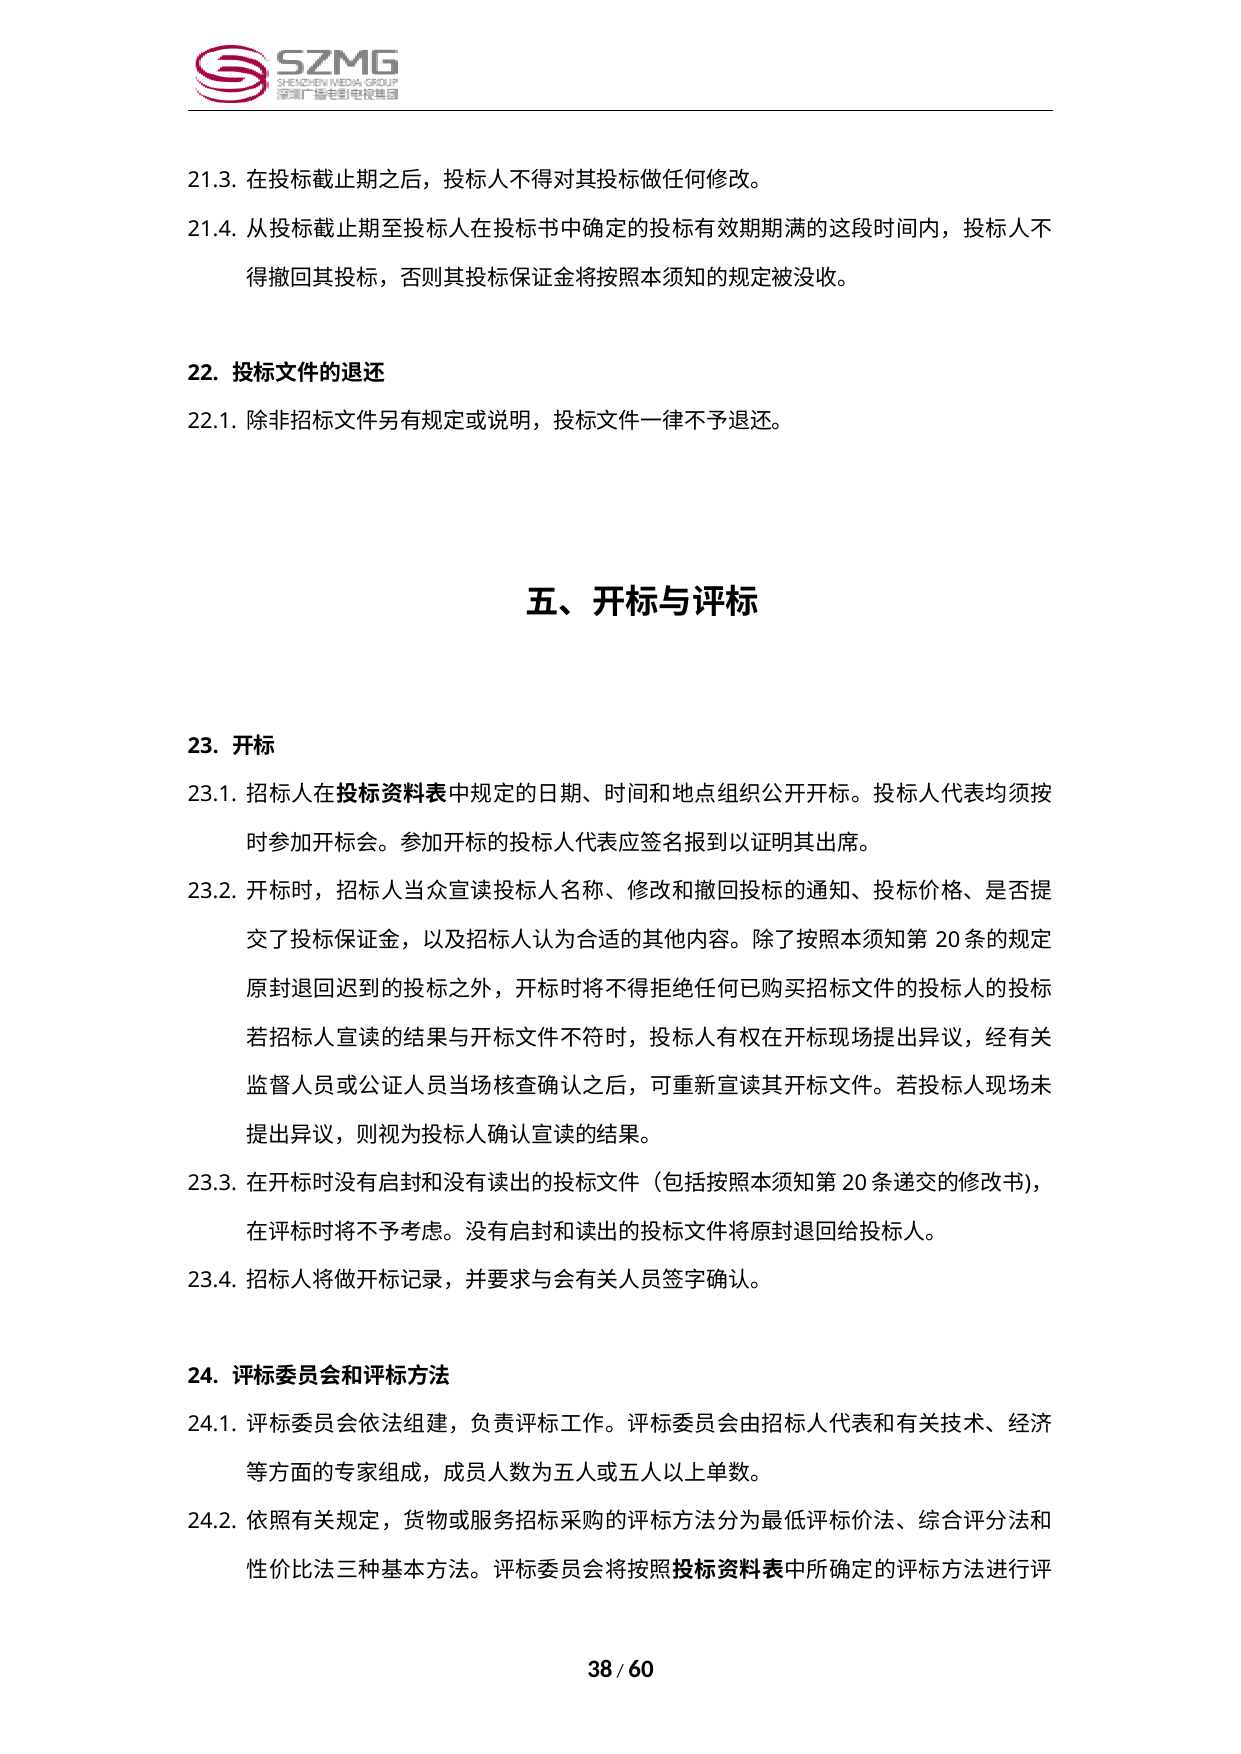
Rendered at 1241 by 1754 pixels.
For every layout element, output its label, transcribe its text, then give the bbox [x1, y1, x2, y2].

list 开标 [187, 727, 1053, 760]
list 评标委员会依法组建，负责评标工作。评标委员会由招标人代表和有关技术、经济等方面的专家组成，成员人数为五人或五人以上单数。 [187, 1406, 1053, 1487]
list 在投标截止期之后，投标人不得对其投标做任何修改。 [187, 162, 1053, 194]
list 招标人在投标资料表中规定的日期、时间和地点组织公开开标。投标人代表均须按时参加开标会。参加开标的投标人代表应签名报到以证明其出席。 [187, 776, 1053, 857]
picture [195, 45, 398, 103]
list 开标时，招标人当众宣读投标人名称、修改和撤回投标的通知、投标价格、是否提交了投标保证金，以及招标人认为合适的其他内容。除了按照本须知第20条的规定原封退回迟到的投标之外，开标时将不得拒绝任何已购买招标文件的投标人的投标。若招标人宣读的结果与开标文件不符时，投标人有权在开标现场提出异议，经有关监督人员或公证人员当场核查确认之后，可重新宣读其开标文件。若投标人现场未提出异议，则视为投标人确认宣读的结果。 [187, 873, 1053, 1149]
subtitle 开标与评标 [187, 566, 1053, 631]
list 招标人将做开标记录，并要求与会有关人员签字确认。 [187, 1262, 1053, 1294]
list 评标委员会和评标方法 [187, 1358, 1053, 1390]
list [187, 1503, 1053, 1584]
list 投标文件的退还 [187, 355, 1053, 387]
list 从投标截止期至投标人在投标书中确定的投标有效期期满的这段时间内，投标人不得撤回其投标，否则其投标保证金将按照本须知的规定被没收。 [187, 210, 1053, 292]
list 在开标时没有启封和没有读出的投标文件（包括按照本须知第20条递交的修改书)，在评标时将不予考虑。没有启封和读出的投标文件将原封退回给投标人。 [187, 1165, 1053, 1246]
list 除非招标文件另有规定或说明，投标文件一律不予退还。 [187, 403, 1053, 436]
